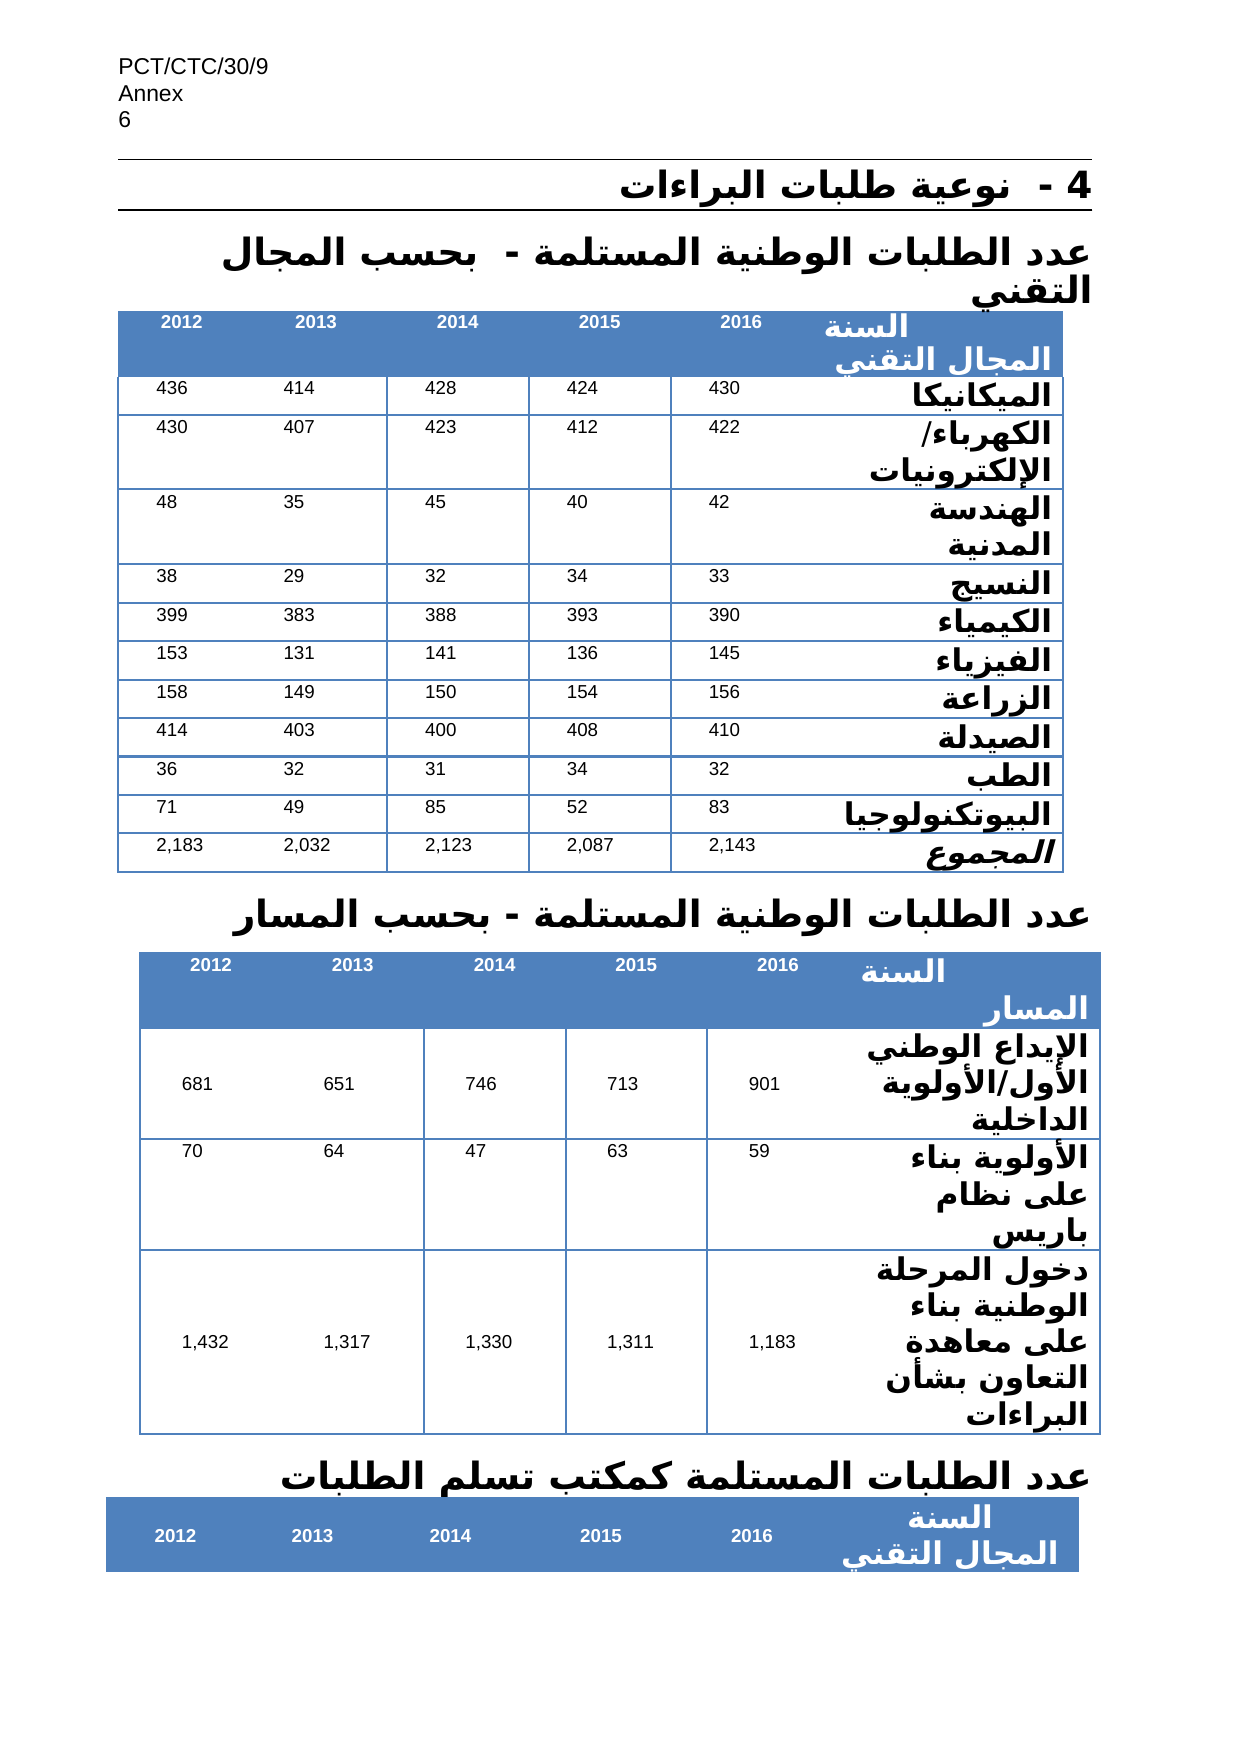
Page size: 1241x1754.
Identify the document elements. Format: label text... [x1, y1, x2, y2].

table_cell 136 [530, 642, 670, 678]
table_cell 428 [388, 377, 528, 413]
table_cell 713 [567, 1029, 706, 1138]
table_cell 410 [672, 719, 812, 755]
table_header السنة المسار [849, 954, 1099, 1026]
table_cell الطب [812, 758, 1062, 794]
table_cell 1,183 [708, 1251, 849, 1433]
table_cell 29 [245, 565, 386, 602]
table_cell 70 [141, 1140, 282, 1249]
table_cell 403 [245, 719, 386, 755]
table_header 2014 [425, 954, 565, 1026]
table_cell 408 [530, 719, 670, 755]
table_cell 48 [119, 490, 245, 563]
table_cell 64 [282, 1140, 423, 1249]
table_cell 131 [245, 642, 386, 678]
table_cell 63 [567, 1140, 706, 1249]
table_header 2015 [529, 311, 671, 377]
table_cell 2,087 [530, 834, 670, 871]
table_cell الصيدلة [812, 719, 1062, 755]
table_cell 412 [530, 416, 670, 488]
table_cell 36 [119, 758, 245, 794]
text عدد الطلبات الوطنية المستلمة - بحسب المسار [817, 898, 1092, 935]
table_cell 42 [672, 490, 812, 563]
table_cell 681 [141, 1029, 282, 1138]
table_cell 83 [672, 796, 812, 832]
table_cell 746 [425, 1029, 565, 1138]
table_cell 34 [530, 565, 670, 602]
table_header 2016 [671, 311, 812, 377]
table_cell 145 [672, 642, 812, 678]
table_cell الفيزياء [812, 642, 1062, 678]
table_cell 35 [245, 490, 386, 563]
table_cell 2,032 [245, 834, 386, 871]
table_header 2012 [118, 311, 245, 377]
table_cell 52 [530, 796, 670, 832]
table_cell 390 [672, 604, 812, 640]
table_cell 2,183 [119, 834, 245, 871]
table_cell الهندسة المدنية [812, 490, 1062, 563]
table_cell 388 [388, 604, 528, 640]
table_cell 436 [119, 377, 245, 413]
table_header 2015 [521, 1499, 681, 1572]
table_cell الأولوية بناء على نظام باريس [849, 1140, 1099, 1249]
table_cell 1,311 [567, 1251, 706, 1433]
table_header 2013 [245, 311, 387, 377]
table_cell 49 [245, 796, 386, 832]
table_cell الكهرباء/الإلكترونيات [812, 416, 1062, 488]
table_cell 393 [530, 604, 670, 640]
table_header 2016 [683, 1499, 822, 1572]
table_cell 33 [672, 565, 812, 602]
table_cell 32 [388, 565, 528, 602]
table_header 2012 [141, 954, 282, 1026]
table_cell 45 [388, 490, 528, 563]
table_header 2013 [282, 954, 423, 1026]
table_cell 153 [119, 642, 245, 678]
table_cell 158 [119, 681, 245, 717]
table_cell 407 [245, 416, 386, 488]
table_cell 430 [119, 416, 245, 488]
table_cell 154 [530, 681, 670, 717]
table_cell 2,123 [388, 834, 528, 871]
table_cell 1,317 [282, 1251, 423, 1433]
table_cell الميكانيكا [812, 377, 1062, 413]
table_header 2012 [108, 1499, 244, 1572]
table_cell 1,432 [141, 1251, 282, 1433]
table_cell 1,330 [425, 1251, 565, 1433]
table_cell 422 [672, 416, 812, 488]
table_cell 38 [119, 565, 245, 602]
table_header 2014 [387, 311, 529, 377]
table_cell 59 [708, 1140, 849, 1249]
table_cell 400 [388, 719, 528, 755]
text عدد الطلبات المستلمة كمكتب تسلم الطلبات [118, 960, 1092, 1497]
table_cell الكيمياء [812, 604, 1062, 640]
table_cell الزراعة [812, 681, 1062, 717]
table_header 2015 [567, 954, 706, 1026]
table_cell الإيداع الوطني الأول/الأولوية الداخلية [849, 1029, 1099, 1138]
table_header السنة المجال التقني [812, 311, 1063, 377]
table_cell المجموع [812, 834, 1062, 871]
table_cell 156 [672, 681, 812, 717]
table_cell 901 [708, 1029, 849, 1138]
table_header 2016 [708, 954, 849, 1026]
table_header 2013 [244, 1499, 380, 1572]
table_cell 32 [245, 758, 386, 794]
text عدد الطلبات الوطنية المستلمة - بحسب المسار [118, 898, 830, 935]
table_cell 2,143 [672, 834, 812, 871]
subtitle 4 - نوعية طلبات البراءات [118, 160, 1092, 209]
table_cell 430 [672, 377, 812, 413]
table_cell 149 [245, 681, 386, 717]
table_cell دخول المرحلة الوطنية بناء على معاهدة التعاون بشأن البراءات [849, 1251, 1099, 1433]
table_cell البيوتكنولوجيا [812, 796, 1062, 832]
table_header السنة المجال التقني [822, 1499, 1077, 1572]
table_cell 32 [672, 758, 812, 794]
table_cell 31 [388, 758, 528, 794]
table_cell 424 [530, 377, 670, 413]
table_cell 141 [388, 642, 528, 678]
table_cell 414 [245, 377, 386, 413]
table_cell 651 [282, 1029, 423, 1138]
table_cell 34 [530, 758, 670, 794]
table_cell 47 [425, 1140, 565, 1249]
table_cell 414 [119, 719, 245, 755]
table_header 2014 [382, 1499, 519, 1572]
table_cell النسيج [812, 565, 1062, 602]
table_cell 71 [119, 796, 245, 832]
table_cell 150 [388, 681, 528, 717]
table_cell 423 [388, 416, 528, 488]
text عدد الطلبات الوطنية المستلمة - بحسب المجال التقني [118, 236, 1092, 311]
table_cell 399 [119, 604, 245, 640]
table_cell 40 [530, 490, 670, 563]
table_cell 85 [388, 796, 528, 832]
table_cell 383 [245, 604, 386, 640]
